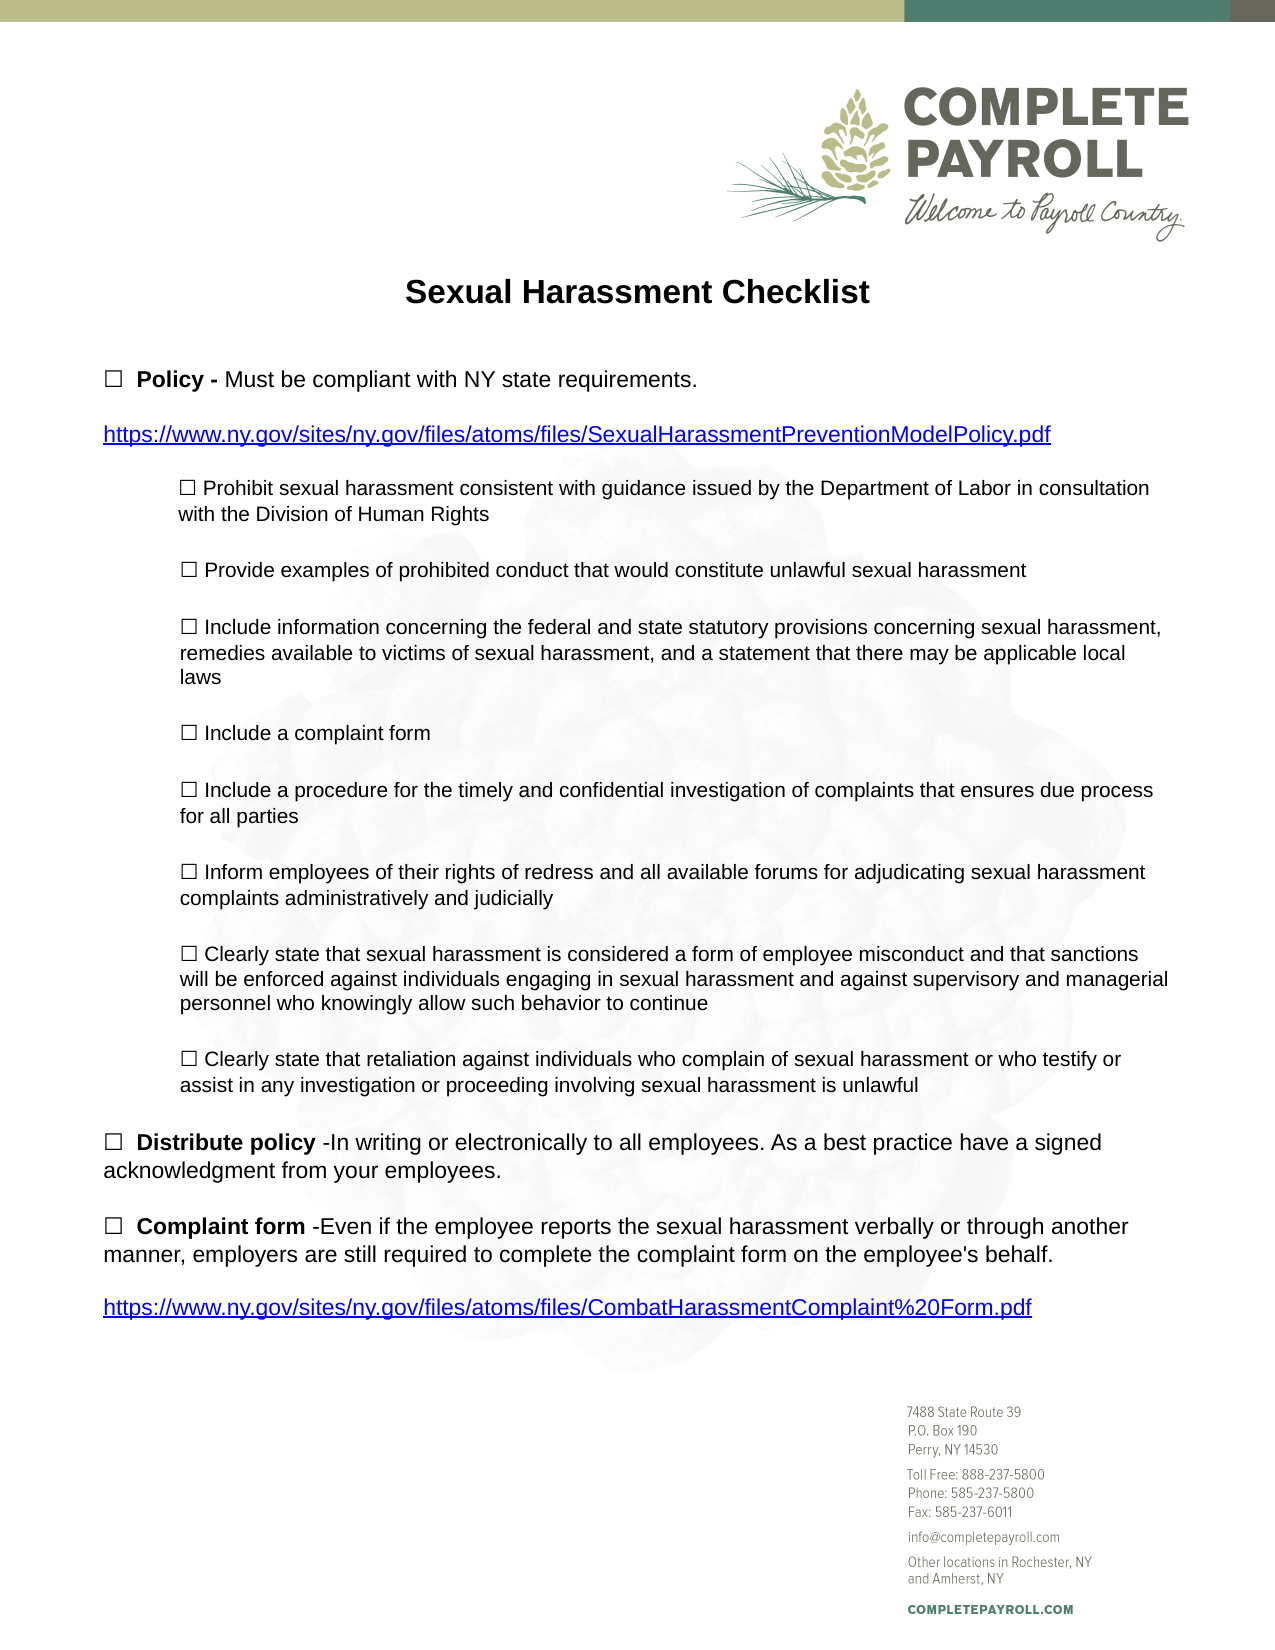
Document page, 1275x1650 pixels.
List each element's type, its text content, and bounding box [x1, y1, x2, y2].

text Sexual Harassment Checklist [103, 272, 1172, 310]
text Clearly state that retaliation against individuals who complain of sexual harassment or who testify or assist in any investigation or proceeding involving sexual harassment is unlawful [160, 1044, 1172, 1097]
text https://www.ny.gov/sites/ny.gov/files/atoms/files/SexualHarassmentPreventionModelPolicy.pdf [103, 421, 1172, 447]
text Include a complaint form [160, 718, 1172, 746]
text Complaint form -Even if the employee reports the sexual harassment verbally or through another manner, employers are still required to complete the complaint form on the employee's behalf. [103, 1210, 1172, 1267]
text Policy - Must be compliant with NY state requirements. [103, 363, 1172, 394]
text Provide examples of prohibited conduct that would constitute unlawful sexual harassment [160, 555, 1172, 583]
text Include a procedure for the timely and confidential investigation of complaints that ensures due process for all parties [160, 776, 1172, 828]
text Inform employees of their rights of redress and all available forums for adjudicating sexual harassment complaints administratively and judicially [160, 857, 1172, 909]
text Include information concerning the federal and state statutory provisions concerning sexual harassment, remedies available to victims of sexual harassment, and a statement that there may be applicable local laws [160, 612, 1172, 689]
text Distribute policy -In writing or electronically to all employees. As a best practice have a signed acknowledgment from your employees. [103, 1126, 1172, 1183]
text https://www.ny.gov/sites/ny.gov/files/atoms/files/CombatHarassmentComplaint%20Form.pdf [103, 1294, 1172, 1320]
picture [0, 0, 1275, 1650]
text Clearly state that sexual harassment is considered a form of employee misconduct and that sanctions will be enforced against individuals engaging in sexual harassment and against supervisory and managerial personnel who knowingly allow such behavior to continue [160, 939, 1172, 1015]
text Prohibit sexual harassment consistent with guidance issued by the Department of Labor in consultation with the Division of Human Rights [169, 473, 1172, 526]
